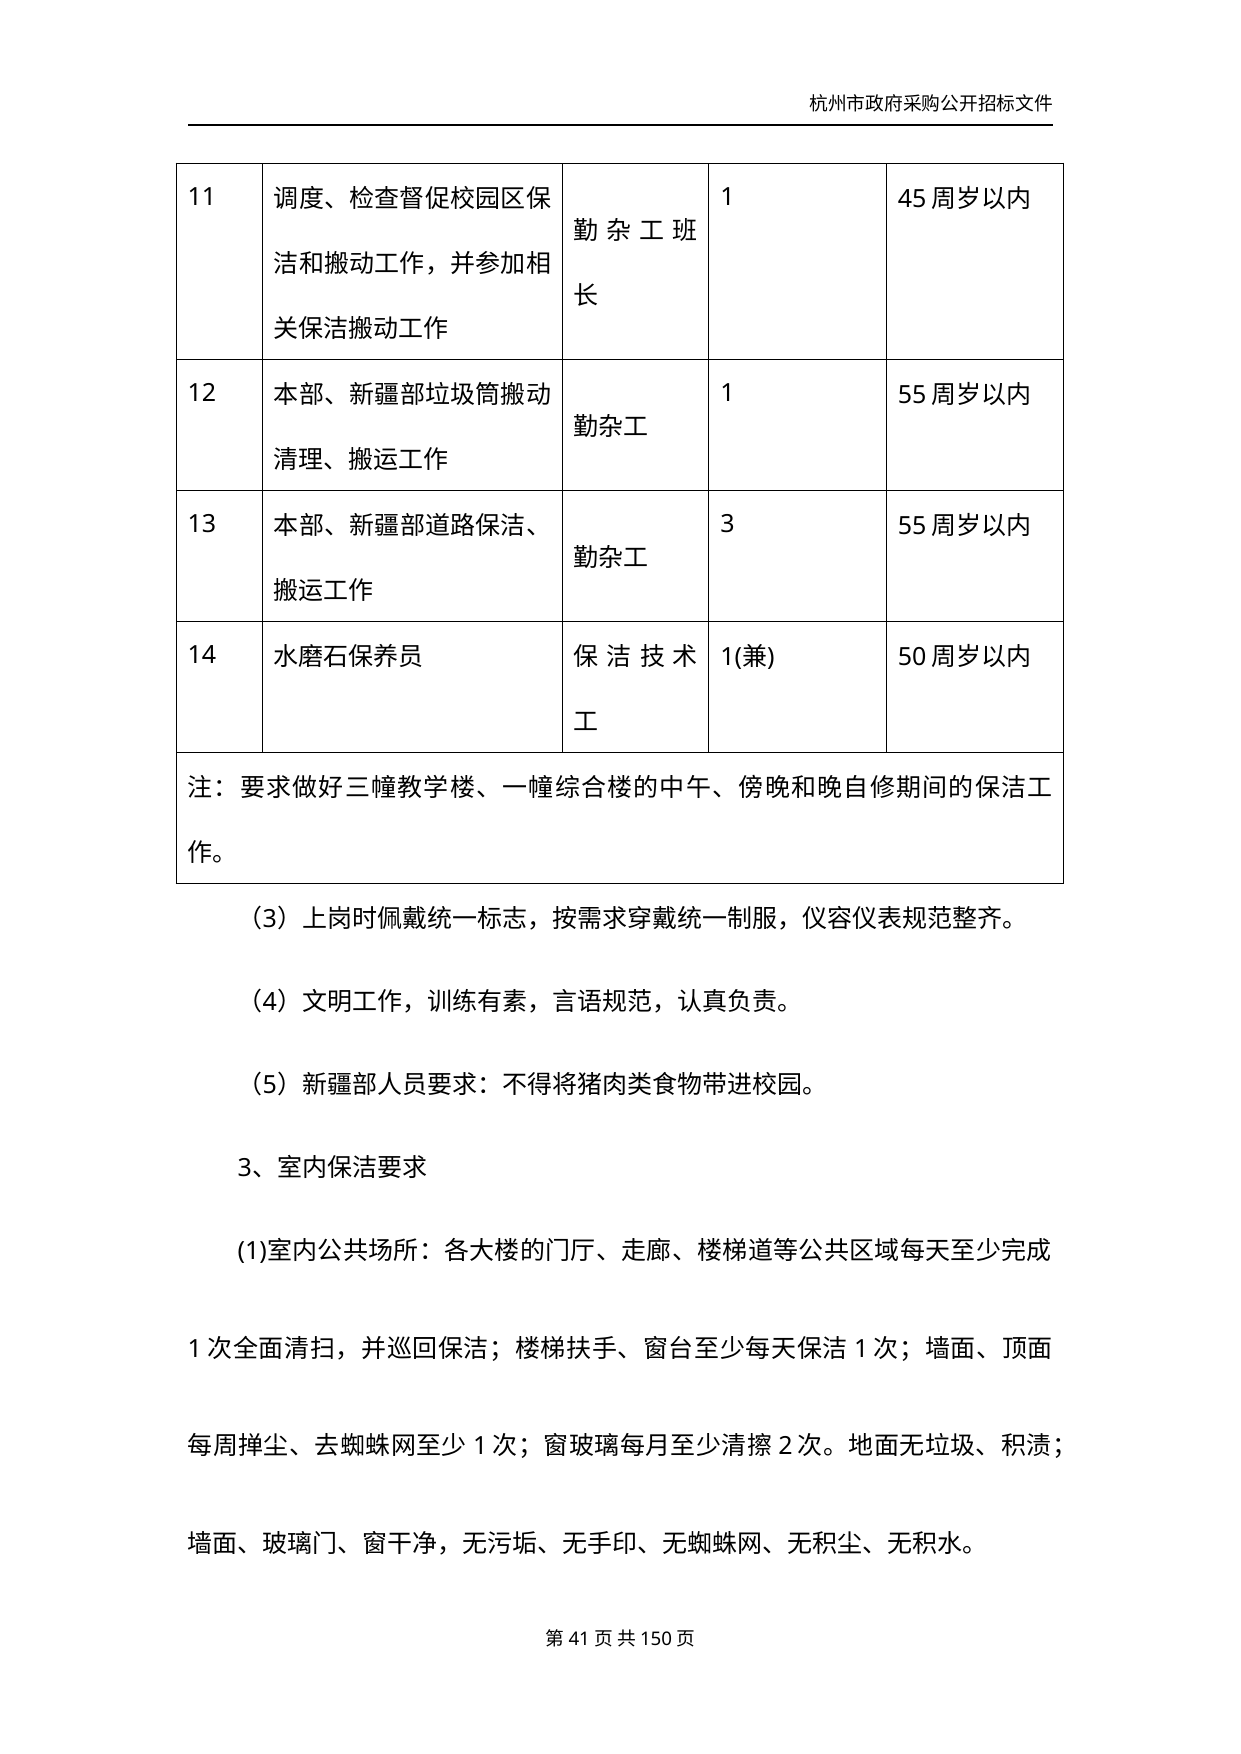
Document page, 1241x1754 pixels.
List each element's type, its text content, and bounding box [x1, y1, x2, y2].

table_cell 水磨石保养员 [263, 622, 562, 752]
table_cell 勤杂工班长 [563, 164, 708, 359]
table_cell 3 [709, 491, 886, 621]
table_cell 1 [709, 164, 886, 359]
table_cell 1(兼) [709, 622, 886, 752]
table_cell 50周岁以内 [887, 622, 1063, 752]
text （3）上岗时佩戴统一标志，按需求穿戴统一制服，仪容仪表规范整齐。 [187, 884, 1053, 949]
table_cell 45周岁以内 [887, 164, 1063, 359]
table_cell 11 [177, 164, 262, 359]
table_cell 本部、新疆部垃圾筒搬动清理、搬运工作 [263, 360, 562, 490]
text （5）新疆部人员要求：不得将猪肉类食物带进校园。 [187, 1050, 1053, 1115]
table_cell 14 [177, 622, 262, 752]
table_cell 注：要求做好三幢教学楼、一幢综合楼的中午、傍晚和晚自修期间的保洁工作。 [177, 753, 1063, 883]
table_cell 调度、检查督促校园区保洁和搬动工作，并参加相关保洁搬动工作 [263, 164, 562, 359]
text (1)室内公共场所：各大楼的门厅、走廊、楼梯道等公共区域每天至少完成1次全面清扫，并巡回保洁；楼梯扶手、窗台至少每天保洁1次；墙面、顶面每周掸尘、去蜘蛛网至少1次；窗玻璃每月至少清擦2次。地面无垃圾、积渍；墙面、玻璃门、窗干净，无污垢、无手印、无蜘蛛网、无积尘、无积水。 [187, 1216, 1053, 1574]
text 3、室内保洁要求 [187, 1133, 1053, 1198]
table_cell 13 [177, 491, 262, 621]
table_cell 勤杂工 [563, 491, 708, 621]
table_cell 勤杂工 [563, 360, 708, 490]
table_cell 保洁技术工 [563, 622, 708, 752]
table_cell 55周岁以内 [887, 360, 1063, 490]
text （4）文明工作，训练有素，言语规范，认真负责。 [187, 967, 1053, 1032]
table_cell 1 [709, 360, 886, 490]
table_cell 本部、新疆部道路保洁、搬运工作 [263, 491, 562, 621]
table_cell 55周岁以内 [887, 491, 1063, 621]
table_cell 12 [177, 360, 262, 490]
